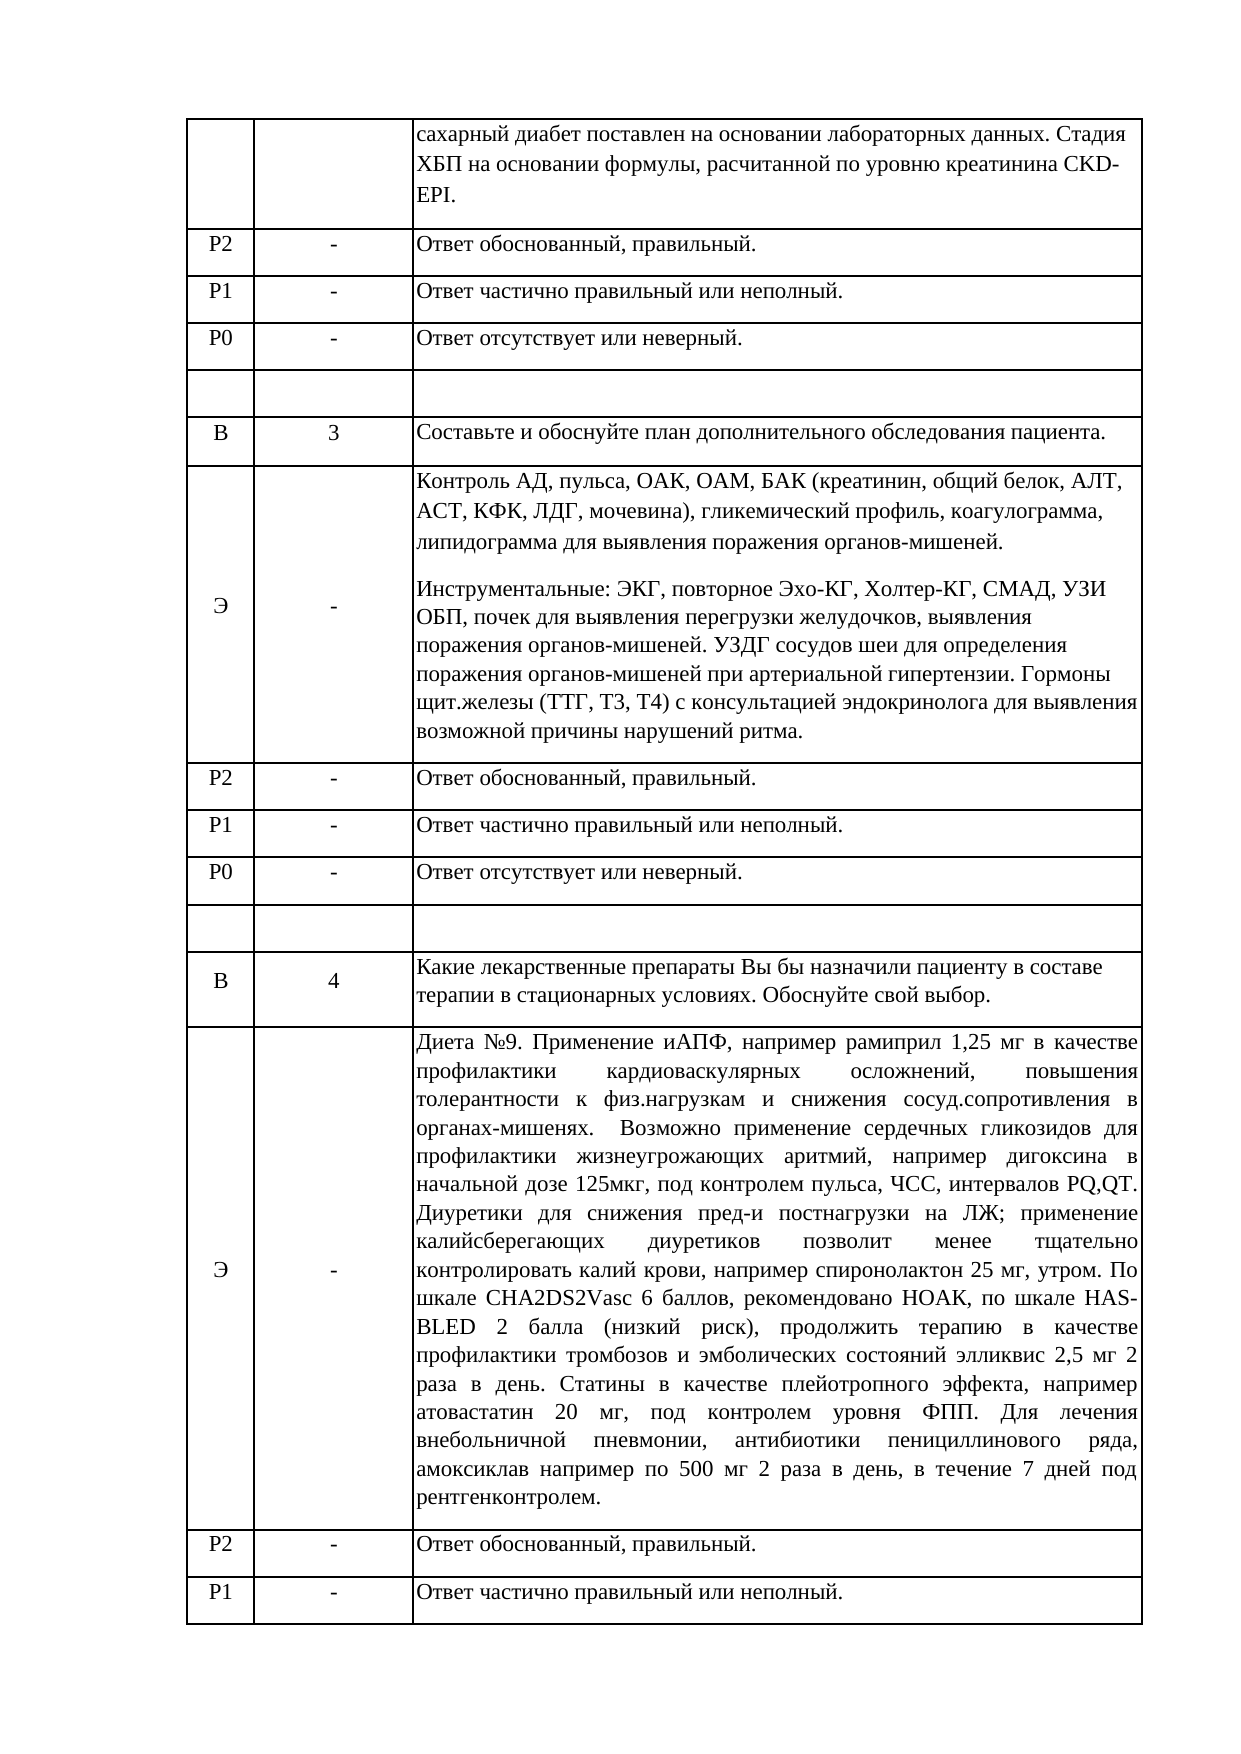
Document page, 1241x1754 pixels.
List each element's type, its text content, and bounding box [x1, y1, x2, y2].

table_cell Р1 [188, 1578, 253, 1623]
table_cell Э [188, 1028, 253, 1528]
table_cell - [255, 467, 412, 762]
table_cell - [255, 858, 412, 903]
table_cell - [255, 324, 412, 369]
table_cell [414, 371, 1141, 416]
table_cell Ответ обоснованный, правильный. [414, 764, 1141, 809]
table_cell - [255, 230, 412, 275]
table_cell Р0 [188, 858, 253, 903]
table_cell Э [188, 467, 253, 762]
table_cell - [255, 120, 412, 227]
table_cell - [255, 277, 412, 322]
table_cell В [188, 953, 253, 1026]
table_cell Р1 [188, 277, 253, 322]
table_cell 4 [255, 953, 412, 1026]
table_cell [255, 906, 412, 951]
table_cell Р2 [188, 1531, 253, 1576]
table_cell Э [188, 120, 253, 227]
table_cell - [255, 811, 412, 856]
table_cell Ответ частично правильный или неполный. [414, 1578, 1141, 1623]
table_cell Р0 [188, 324, 253, 369]
table_cell Р1 [188, 811, 253, 856]
table_cell [188, 371, 253, 416]
table_cell Ответ частично правильный или неполный. [414, 811, 1141, 856]
table_cell Ответ отсутствует или неверный. [414, 324, 1141, 369]
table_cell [414, 120, 1141, 227]
table_cell - [255, 1578, 412, 1623]
table_cell Ответ отсутствует или неверный. [414, 858, 1141, 903]
table_cell Составьте и обоснуйте план дополнительного обследования пациента. [414, 418, 1141, 465]
table_cell [188, 906, 253, 951]
table_cell Р2 [188, 230, 253, 275]
table_cell В [188, 418, 253, 465]
table_cell Ответ обоснованный, правильный. [414, 1531, 1141, 1576]
table_cell Ответ частично правильный или неполный. [414, 277, 1141, 322]
table_cell Ответ обоснованный, правильный. [414, 230, 1141, 275]
table_cell [255, 371, 412, 416]
table_cell 3 [255, 418, 412, 465]
table_cell - [255, 1028, 412, 1528]
table_cell [414, 906, 1141, 951]
table_cell Диета №9. Применение иАПФ, например рамиприл 1,25 мг в качестве профилактики кардиоваскулярных осложнений, повышения толерантности к физ.нагрузкам и снижения сосуд.сопротивления в органах-мишенях. Возможно применение сердечных гликозидов для профилактики жизнеугрожающих аритмий, например дигоксина в начальной дозе 125мкг, под контролем пульса, ЧСС, интервалов PQ,QT. Диуретики для снижения пред-и постнагрузки на ЛЖ; применение калийсберегающих диуретиков позволит менее тщательно контролировать калий крови, например спиронолактон 25 мг, утром. По шкале CHA2DS2Vasc 6 баллов, рекомендовано НОАК, по шкале HAS-BLED 2 балла (низкий риск), продолжить терапию в качестве профилактики тромбозов и эмболических состояний элликвис 2,5 мг 2 раза в день. Статины в качестве плейотропного эффекта, например атовастатин 20 мг, под контролем уровня ФПП. Для лечения внебольничной пневмонии, антибиотики пенициллинового ряда, амоксиклав например по 500 мг 2 раза в день, в течение 7 дней под рентгенконтролем. [414, 1028, 1141, 1528]
table_cell Контроль АД, пульса, ОАК, ОАМ, БАК (креатинин, общий белок, АЛТ, АСТ, КФК, ЛДГ, мочевина), гликемический профиль, коагулограмма, липидограмма для выявления поражения органов-мишеней. Инструментальные: ЭКГ, повторное Эхо-КГ, Холтер-КГ, СМАД, УЗИ ОБП, почек для выявления перегрузки желудочков, выявления поражения органов-мишеней. УЗДГ сосудов шеи для определения поражения органов-мишеней при артериальной гипертензии. Гормоны щит.железы (ТТГ, Т3, Т4) с консультацией эндокринолога для выявления возможной причины нарушений ритма. [414, 467, 1141, 762]
table_cell Какие лекарственные препараты Вы бы назначили пациенту в составе терапии в стационарных условиях. Обоснуйте свой выбор. [414, 953, 1141, 1026]
table_cell Р2 [188, 764, 253, 809]
table_cell - [255, 1531, 412, 1576]
table_cell - [255, 764, 412, 809]
